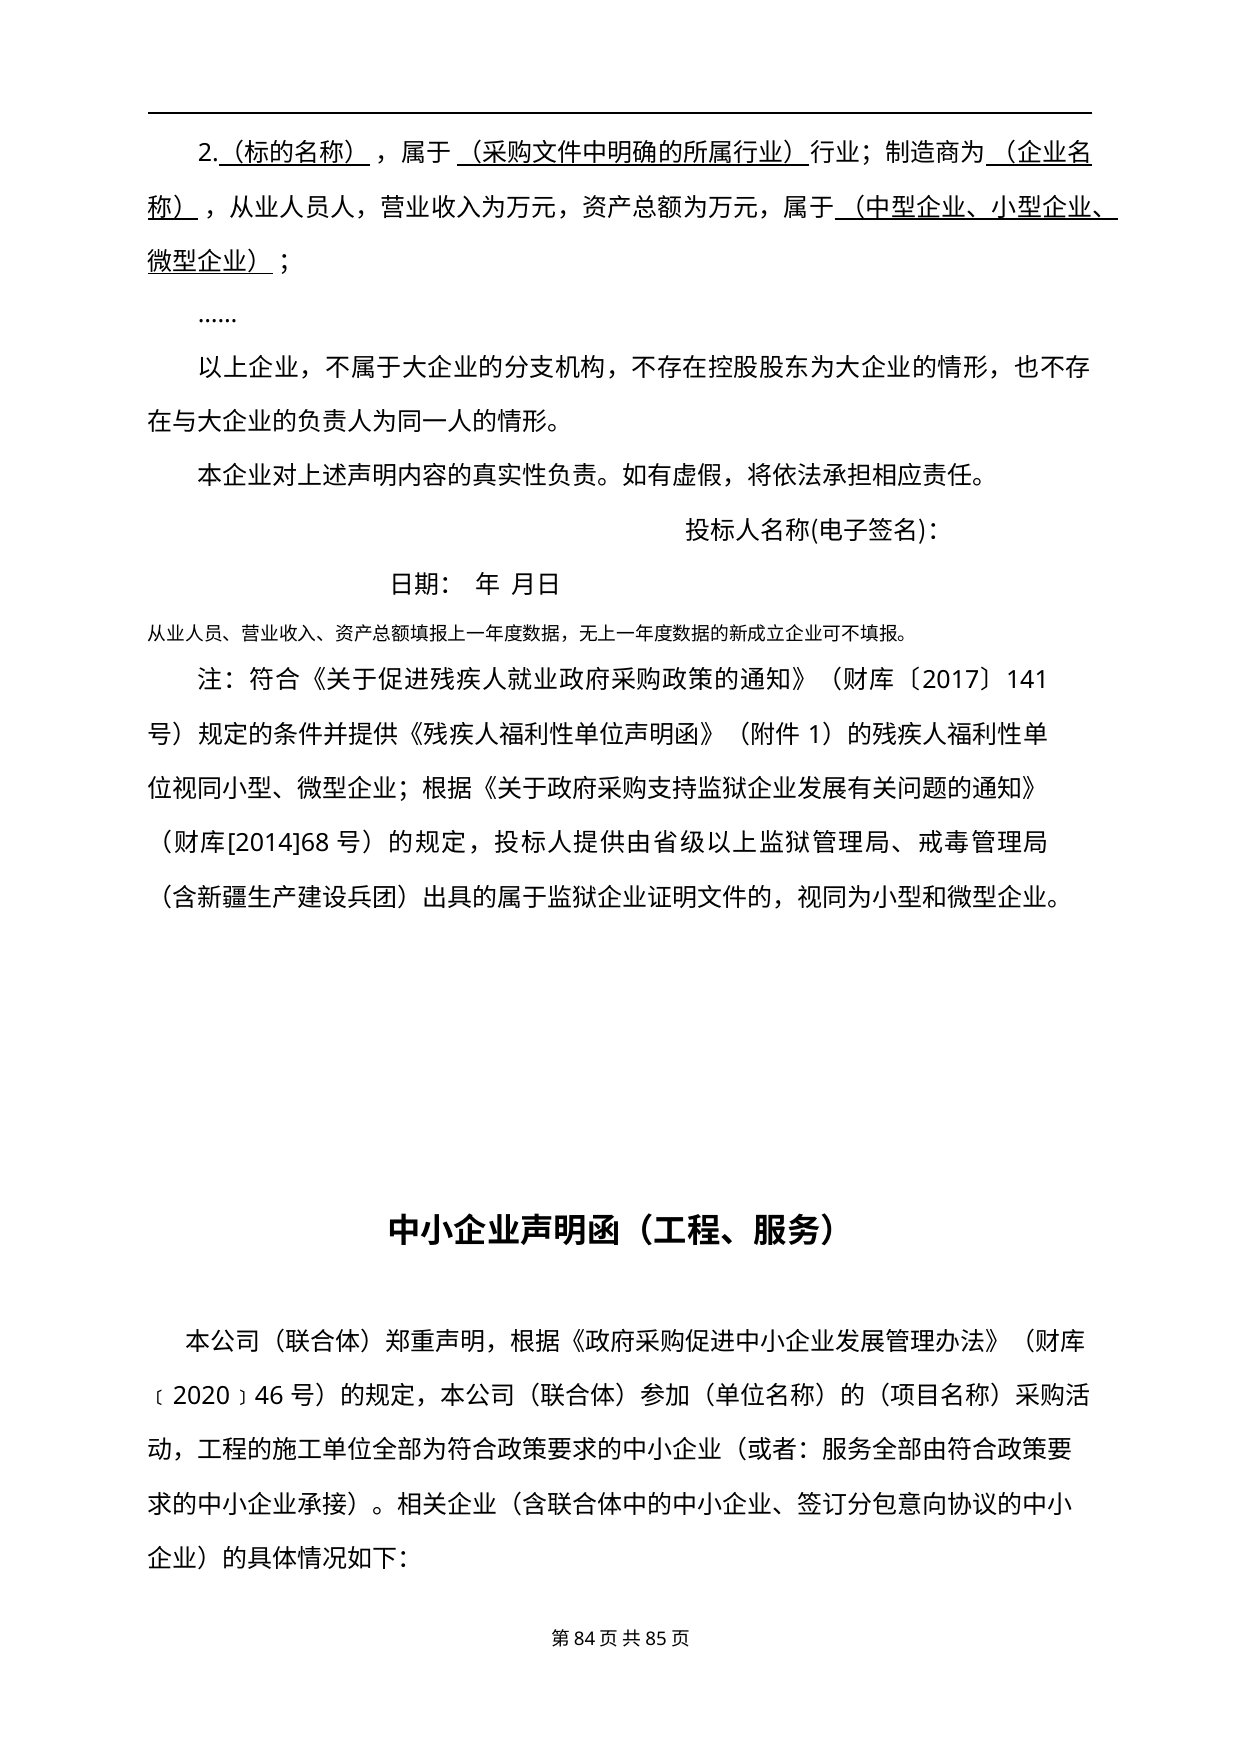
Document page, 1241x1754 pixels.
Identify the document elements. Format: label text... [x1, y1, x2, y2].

text 投标人名称(电子签名)： [148, 510, 1092, 546]
text 中小企业声明函（工程、服务） [148, 1204, 1092, 1252]
text 2.（标的名称） ，属于 （采购文件中明确的所属行业）行业；制造商为 （企业名称） ，从业人员人，营业收入为万元，资产总额为万元，属于 （中型企业、小型企业、微型企业） ； [148, 133, 1092, 278]
text 注：符合《关于促进残疾人就业政府采购政策的通知》（财库〔2017〕141号）规定的条件并提供《残疾人福利性单位声明函》（附件1）的残疾人福利性单位视同小型、微型企业；根据《关于政府采购支持监狱企业发展有关问题的通知》（财库[2014]68号）的规定，投标人提供由省级以上监狱管理局、戒毒管理局（含新疆生产建设兵团）出具的属于监狱企业证明文件的，视同为小型和微型企业。 [148, 660, 1049, 913]
text 以上企业，不属于大企业的分支机构，不存在控股股东为大企业的情形，也不存在与大企业的负责人为同一人的情形。 [148, 347, 1092, 438]
text 本企业对上述声明内容的真实性负责。如有虚假，将依法承担相应责任。 [148, 456, 1092, 492]
text 从业人员、营业收入、资产总额填报上一年度数据，无上一年度数据的新成立企业可不填报。 [148, 619, 1092, 646]
text 本公司（联合体）郑重声明，根据《政府采购促进中小企业发展管理办法》（财库﹝2020﹞46 号）的规定，本公司（联合体）参加（单位名称）的（项目名称）采购活动，工程的施工单位全部为符合政策要求的中小企业（或者：服务全部由符合政策要求的中小企业承接）。相关企业（含联合体中的中小企业、签订分包意向协议的中小企业）的具体情况如下： [148, 1321, 1092, 1575]
text 日期： 年 月日 [148, 564, 1092, 601]
text …… [148, 296, 1092, 330]
